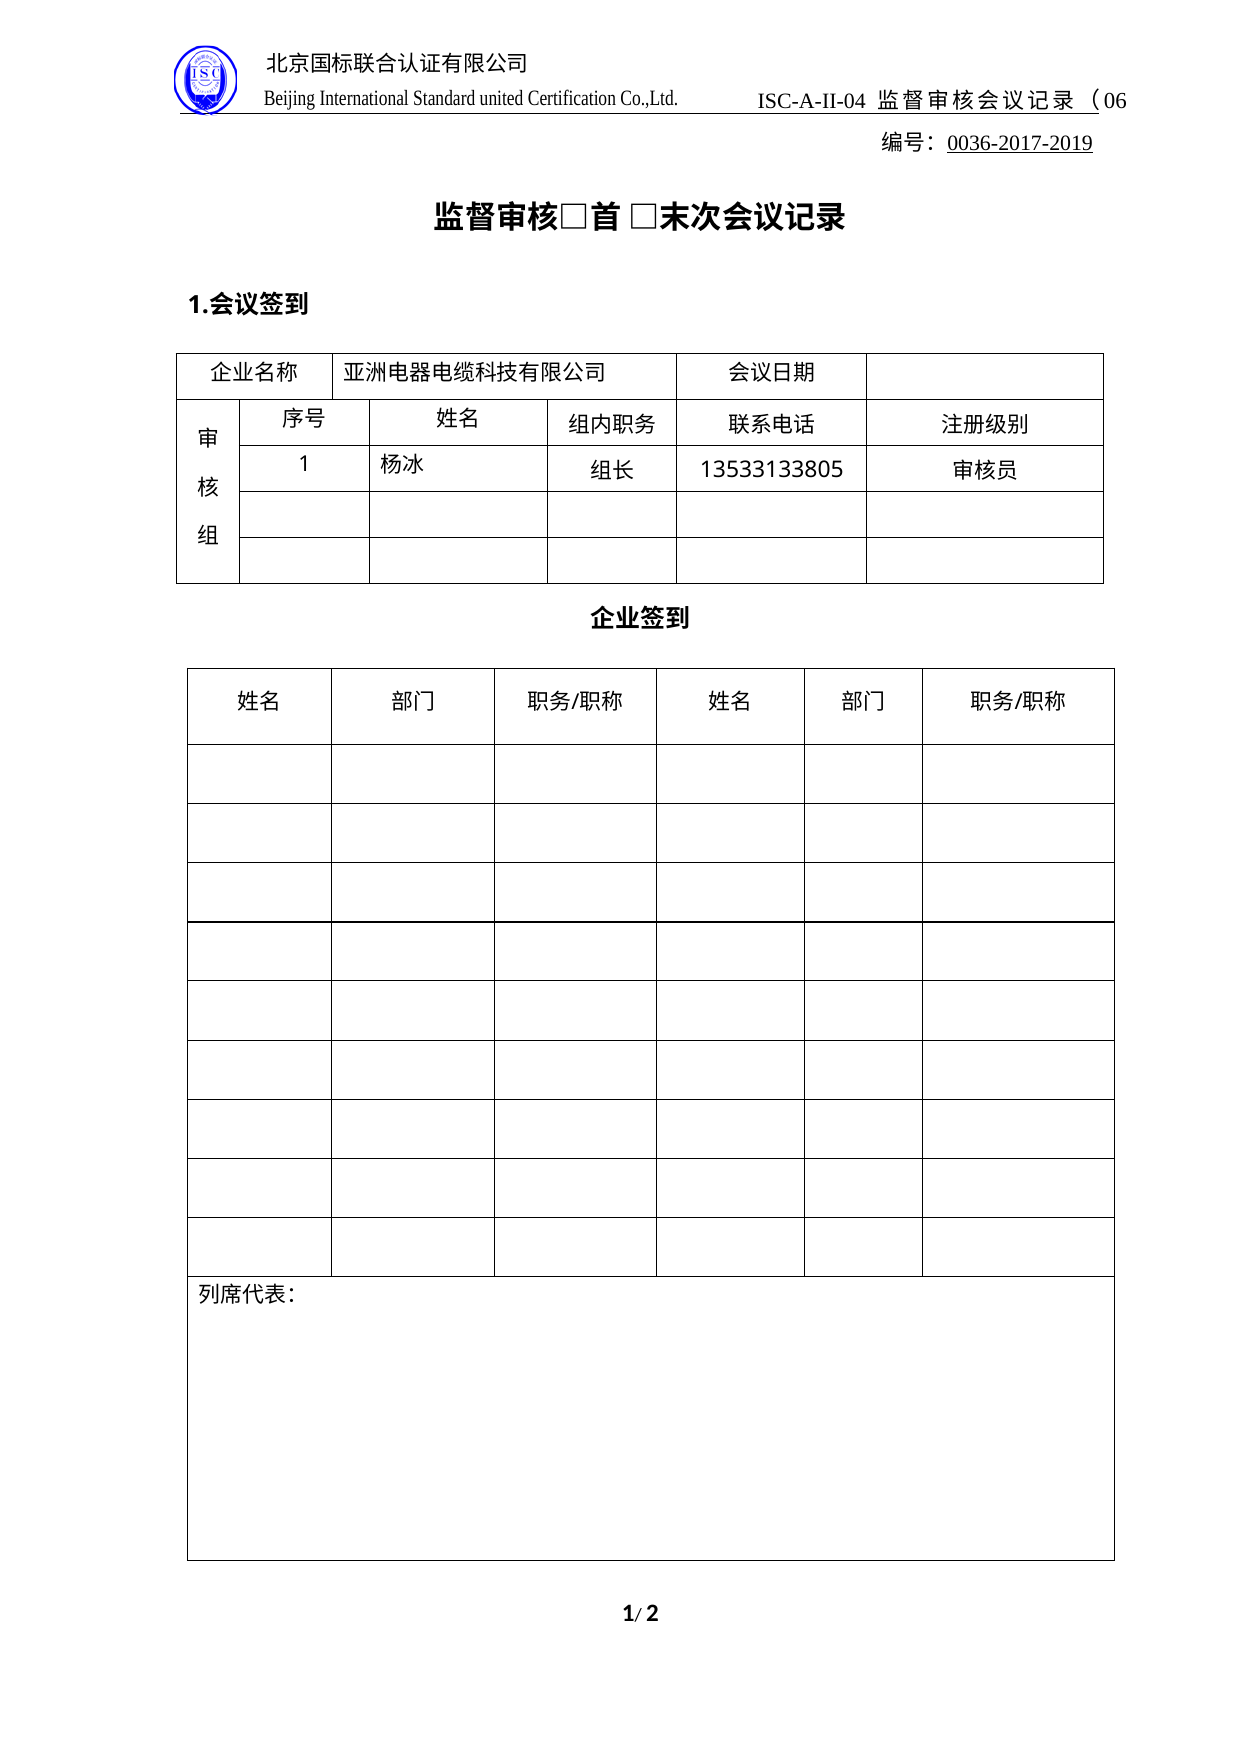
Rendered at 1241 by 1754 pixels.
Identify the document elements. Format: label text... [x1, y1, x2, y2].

table_cell [188, 1159, 331, 1217]
table_cell [188, 981, 331, 1039]
table_cell [240, 492, 369, 537]
table_cell 姓名 [370, 400, 547, 445]
table_cell [495, 1100, 656, 1158]
table_cell [923, 1041, 1114, 1098]
table_cell [805, 1159, 922, 1217]
table_cell [657, 1218, 804, 1276]
table_cell [657, 923, 804, 980]
table_cell 审核组 [177, 400, 239, 583]
table_cell [657, 981, 804, 1039]
table_cell [370, 492, 547, 537]
table_cell [805, 804, 922, 862]
text 1.会议签到 [187, 270, 1093, 335]
table_cell [188, 745, 331, 803]
table_header 部门 [805, 669, 922, 744]
table_cell [867, 492, 1103, 537]
table_cell [805, 981, 922, 1039]
table_cell [188, 1041, 331, 1098]
table_cell [867, 538, 1103, 583]
table_cell 序号 [240, 400, 369, 445]
table_cell [548, 538, 676, 583]
table_header 职务/职称 [495, 669, 656, 744]
text 编号：0036-2017-2019 [187, 125, 1093, 157]
table_cell [188, 923, 331, 980]
table_cell [332, 1100, 494, 1158]
table_cell 1 [240, 446, 369, 491]
table_cell [923, 923, 1114, 980]
table_cell [923, 804, 1114, 862]
table_cell [548, 492, 676, 537]
table_header 姓名 [657, 669, 804, 744]
table_cell [332, 981, 494, 1039]
table_cell [923, 863, 1114, 921]
table_cell [805, 1041, 922, 1098]
table_cell 13533133805 [677, 446, 866, 491]
table_header 企业名称 [177, 354, 332, 399]
table_cell [923, 1159, 1114, 1217]
table_cell [188, 863, 331, 921]
table_cell [677, 492, 866, 537]
table_cell [657, 1159, 804, 1217]
table_header 职务/职称 [923, 669, 1114, 744]
table_cell [332, 923, 494, 980]
table_cell [188, 804, 331, 862]
table_cell [923, 745, 1114, 803]
table_cell [657, 745, 804, 803]
table_cell [495, 1159, 656, 1217]
table_header 会议日期 [677, 354, 866, 399]
table_cell [657, 1100, 804, 1158]
table_cell [805, 1100, 922, 1158]
table_header 部门 [332, 669, 494, 744]
table_cell [923, 981, 1114, 1039]
table_cell [495, 923, 656, 980]
table_cell [923, 1218, 1114, 1276]
picture [173, 45, 237, 114]
table_cell [805, 923, 922, 980]
table_cell [805, 745, 922, 803]
table_cell [657, 804, 804, 862]
table_cell [495, 1041, 656, 1098]
table_cell 组长 [548, 446, 676, 491]
table_cell 注册级别 [867, 400, 1103, 445]
table_cell 审核员 [867, 446, 1103, 491]
text 企业签到 [187, 584, 1093, 649]
table_cell [332, 1218, 494, 1276]
table_cell [495, 981, 656, 1039]
table_cell [805, 1218, 922, 1276]
table_cell [923, 1100, 1114, 1158]
text 监督审核□首 □末次会议记录 [187, 182, 1093, 247]
table_header [867, 354, 1103, 399]
table_cell [495, 804, 656, 862]
table_cell [677, 538, 866, 583]
table_cell [332, 745, 494, 803]
table_cell [240, 538, 369, 583]
table_header 姓名 [188, 669, 331, 744]
table_cell 列席代表： [188, 1277, 1114, 1560]
table_cell [332, 804, 494, 862]
table_cell 组内职务 [548, 400, 676, 445]
table_cell [188, 1100, 331, 1158]
table_cell [332, 1159, 494, 1217]
table_cell [495, 1218, 656, 1276]
table_cell 联系电话 [677, 400, 866, 445]
table_cell 杨冰 [370, 446, 547, 491]
table_cell [188, 1218, 331, 1276]
table_cell [657, 863, 804, 921]
table_header 亚洲电器电缆科技有限公司 [333, 354, 676, 399]
table_cell [657, 1041, 804, 1098]
table_cell [332, 863, 494, 921]
table_cell [495, 745, 656, 803]
table_cell [332, 1041, 494, 1098]
table_cell [495, 863, 656, 921]
table_cell [370, 538, 547, 583]
table_cell [805, 863, 922, 921]
